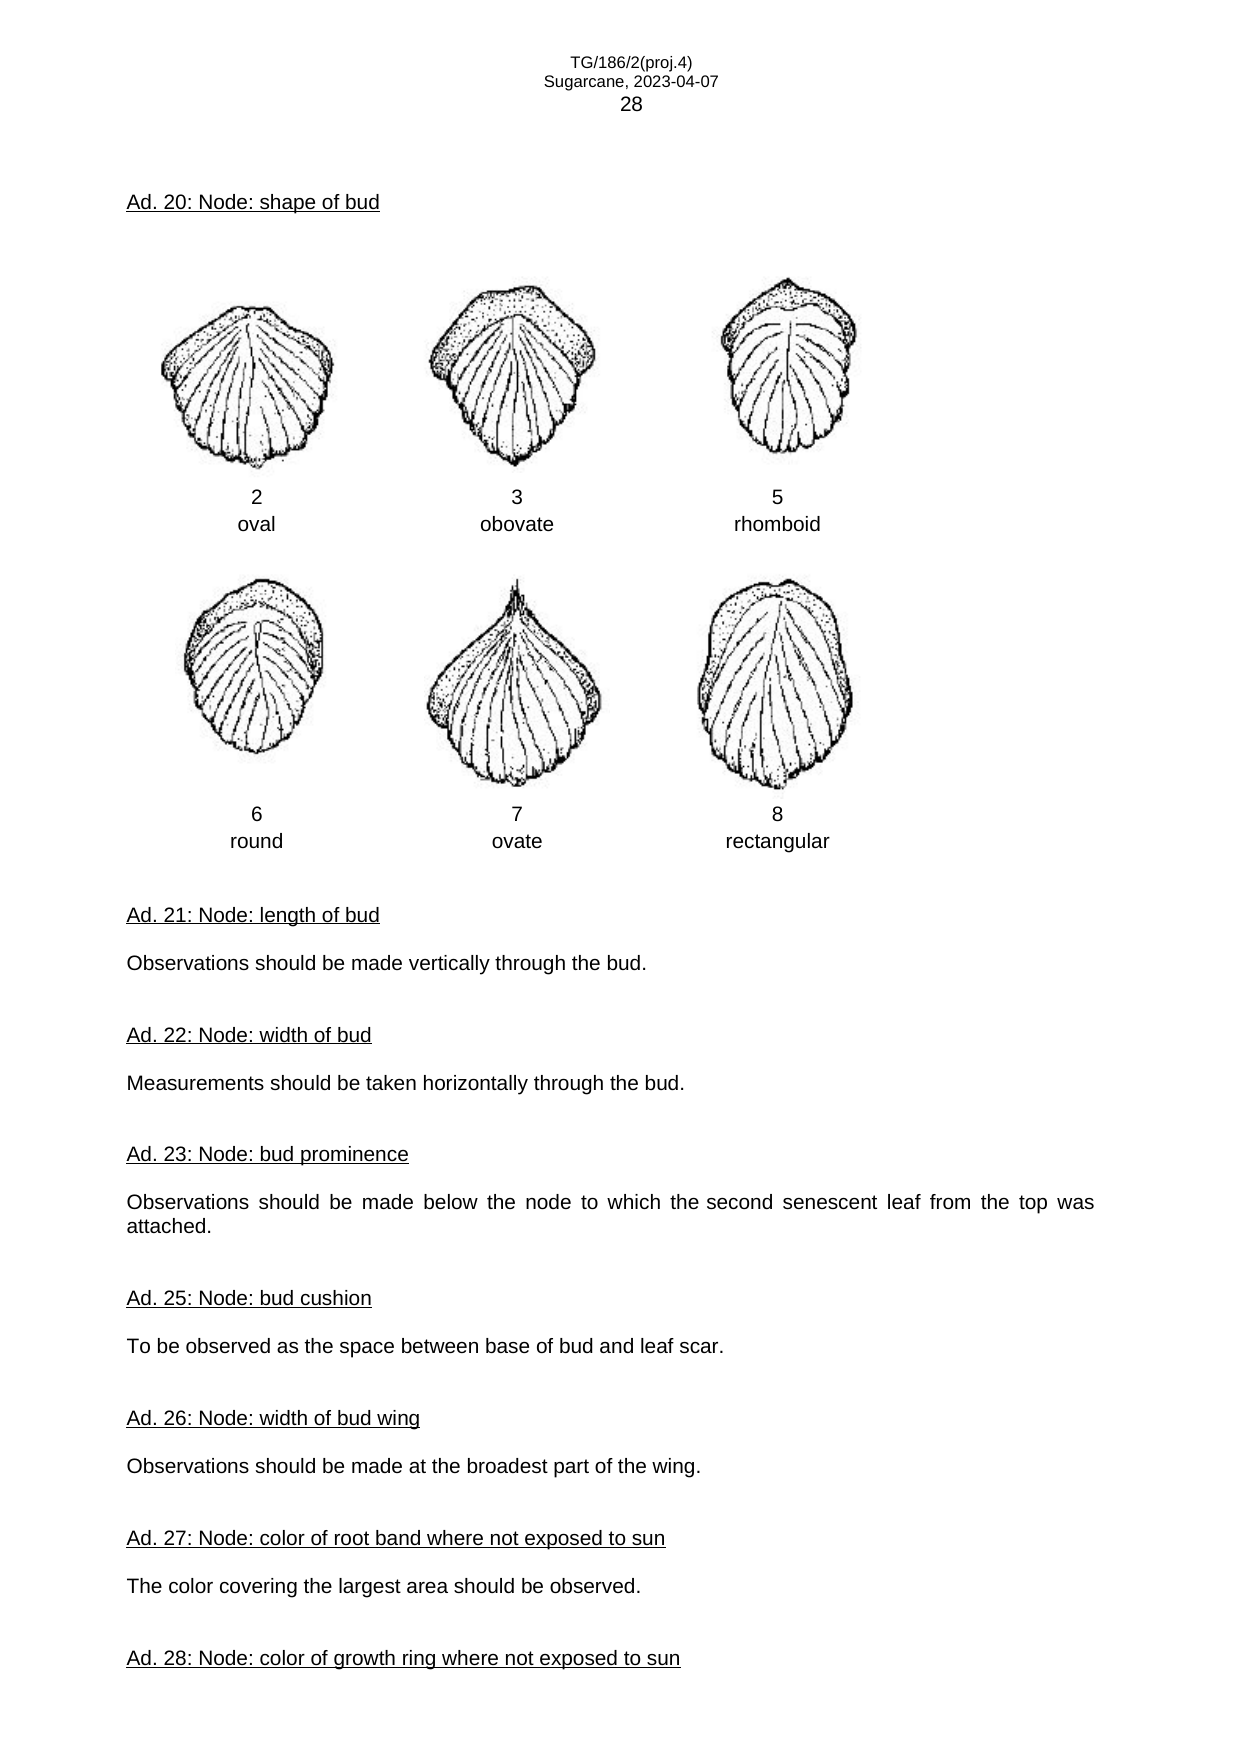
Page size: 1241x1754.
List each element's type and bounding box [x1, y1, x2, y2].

picture [149, 239, 364, 482]
picture [424, 562, 610, 798]
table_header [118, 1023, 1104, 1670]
picture [175, 562, 338, 770]
picture [685, 562, 870, 799]
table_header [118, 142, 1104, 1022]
picture [687, 239, 868, 468]
picture [412, 239, 622, 473]
